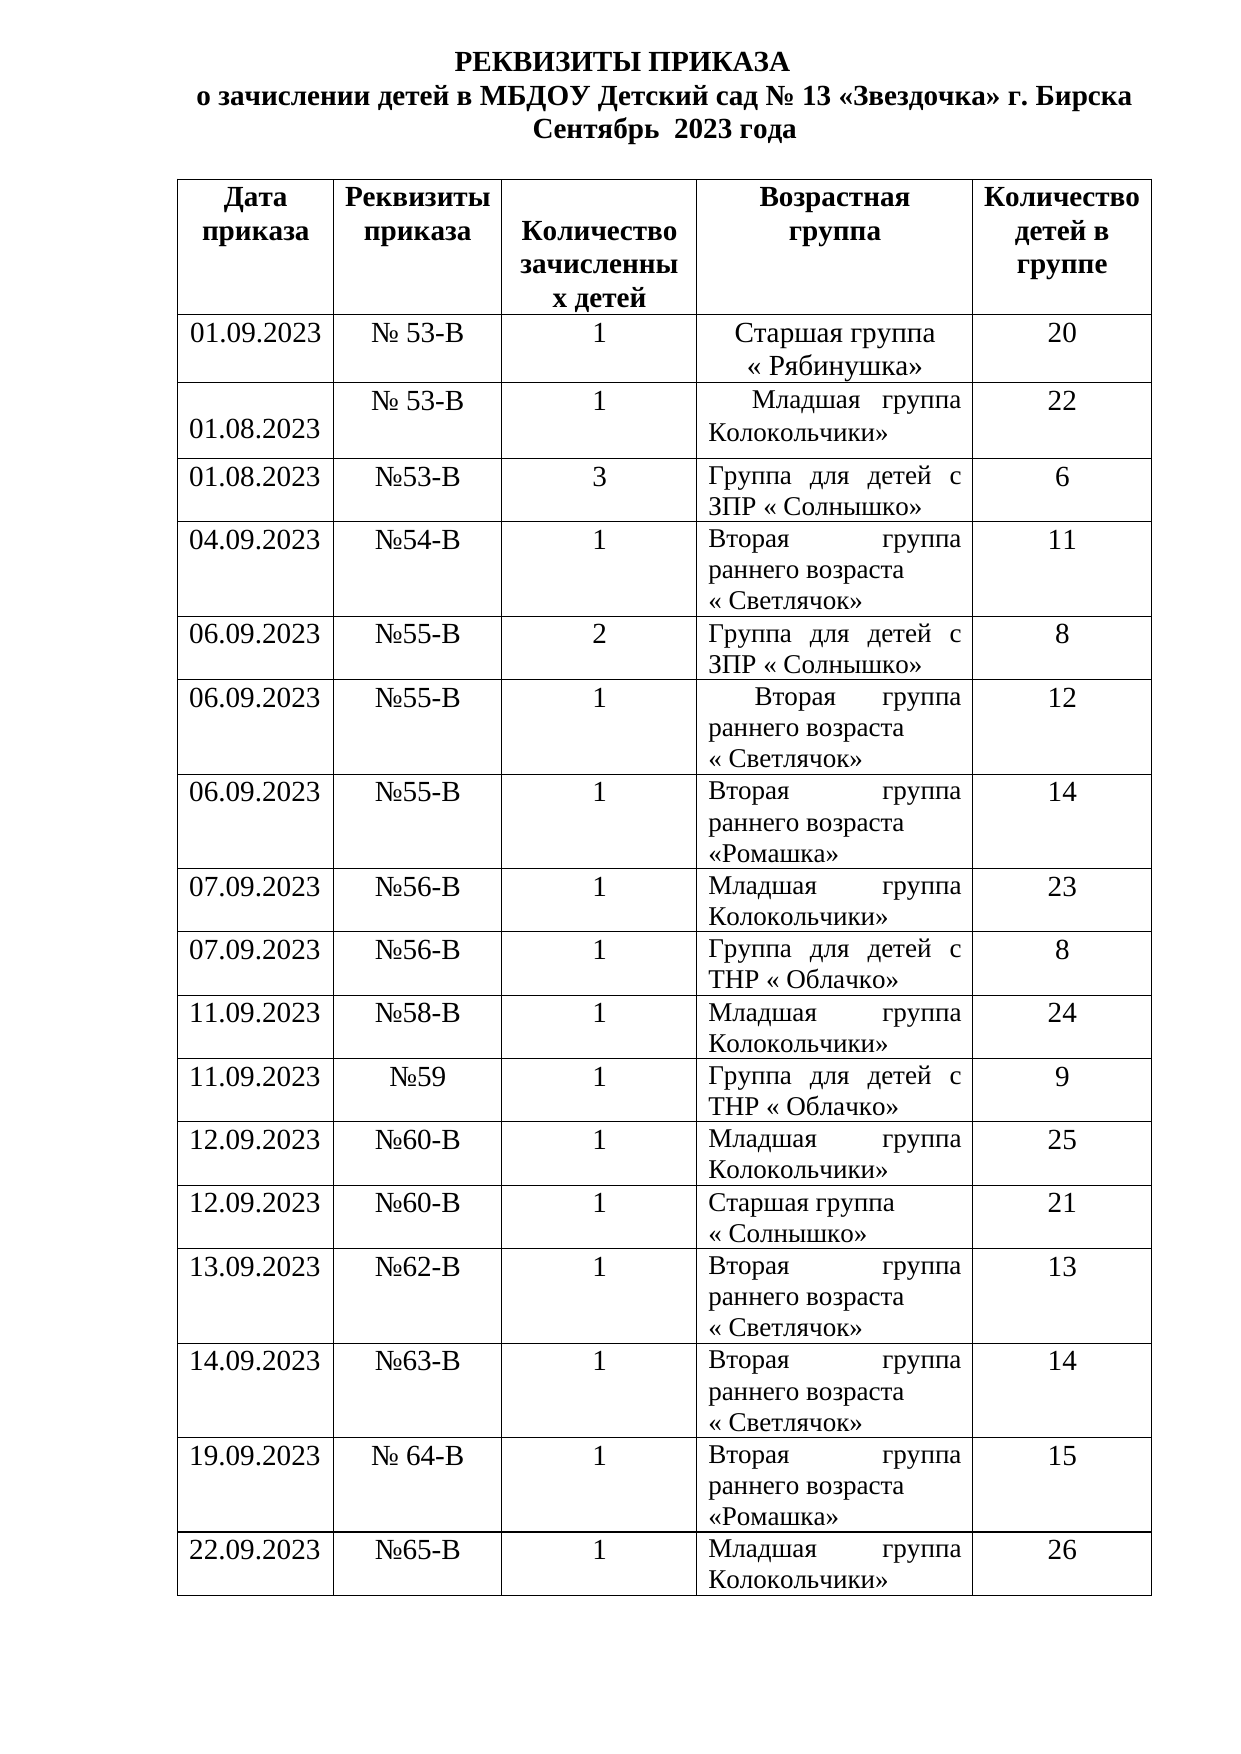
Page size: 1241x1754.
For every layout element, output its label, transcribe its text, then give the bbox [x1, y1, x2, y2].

table_cell 12.09.2023 [178, 1122, 333, 1184]
table_cell 14 [973, 775, 1151, 868]
table_cell № 64-В [334, 1438, 501, 1531]
table_cell Вторая группа раннего возраста « Светлячок» [697, 1344, 972, 1437]
table_cell Старшая группа « Солнышко» [697, 1186, 972, 1248]
table_cell 15 [973, 1438, 1151, 1531]
table_cell №55-В [334, 680, 501, 773]
table_cell №60-В [334, 1186, 501, 1248]
table_cell 07.09.2023 [178, 869, 333, 931]
table_cell №53-В [334, 459, 501, 521]
table_cell 13 [973, 1249, 1151, 1342]
table_cell Вторая группа раннего возраста « Светлячок» [697, 522, 972, 616]
table_cell 2 [502, 617, 696, 679]
table_cell Вторая группа раннего возраста «Ромашка» [697, 775, 972, 868]
table_cell 01.09.2023 [178, 315, 333, 382]
table_cell 12 [973, 680, 1151, 773]
table_cell 06.09.2023 [178, 775, 333, 868]
table_cell 3 [502, 459, 696, 521]
table_cell Младшая группа Колокольчики» [697, 1122, 972, 1184]
table_cell Младшая группа Колокольчики» [697, 383, 972, 458]
table_cell 06.09.2023 [178, 680, 333, 773]
table_cell 9 [973, 1059, 1151, 1121]
table_cell Старшая группа « Рябинушка» [697, 315, 972, 382]
table_cell 1 [502, 932, 696, 994]
table_cell №55-В [334, 617, 501, 679]
table_cell 20 [973, 315, 1151, 382]
table_cell 14 [973, 1344, 1151, 1437]
table_cell 1 [502, 1438, 696, 1531]
table_cell Младшая группа Колокольчики» [697, 996, 972, 1058]
table_cell 04.09.2023 [178, 522, 333, 616]
table_cell 1 [502, 1186, 696, 1248]
table_cell 06.09.2023 [178, 617, 333, 679]
table_cell 26 [973, 1533, 1151, 1595]
table_cell 24 [973, 996, 1151, 1058]
table_cell № 53-В [334, 315, 501, 382]
table_cell 1 [502, 1122, 696, 1184]
table_cell 6 [973, 459, 1151, 521]
table_cell Группа для детей с ТНР « Облачко» [697, 1059, 972, 1121]
table_cell 1 [502, 383, 696, 458]
table_cell 1 [502, 522, 696, 616]
table_cell Группа для детей с ТНР « Облачко» [697, 932, 972, 994]
table_cell 8 [973, 932, 1151, 994]
table_cell №55-В [334, 775, 501, 868]
table_cell 11 [973, 522, 1151, 616]
table_cell 11.09.2023 [178, 1059, 333, 1121]
table_header Количество зачисленных детей [502, 180, 696, 314]
table_cell 8 [973, 617, 1151, 679]
text РЕКВИЗИТЫ ПРИКАЗА [177, 44, 1152, 78]
table_cell 1 [502, 1249, 696, 1342]
table_cell 1 [502, 996, 696, 1058]
table_cell Вторая группа раннего возраста « Светлячок» [697, 680, 972, 773]
table_cell №65-В [334, 1533, 501, 1595]
table_cell 13.09.2023 [178, 1249, 333, 1342]
table_cell 23 [973, 869, 1151, 931]
table_cell 12.09.2023 [178, 1186, 333, 1248]
table_cell №56-В [334, 932, 501, 994]
table_header Реквизиты приказа [334, 180, 501, 314]
table_cell №62-В [334, 1249, 501, 1342]
table_cell 1 [502, 680, 696, 773]
table_cell 1 [502, 1344, 696, 1437]
table_cell 1 [502, 1533, 696, 1595]
table_cell № 53-В [334, 383, 501, 458]
table_cell 1 [502, 1059, 696, 1121]
table_header Возрастная группа [697, 180, 972, 314]
table_cell Младшая группа Колокольчики» [697, 1533, 972, 1595]
table_cell Младшая группа Колокольчики» [697, 869, 972, 931]
table_header Количество детей в группе [973, 180, 1151, 314]
text о зачислении детей в МБДОУ Детский сад № 13 «Звездочка» г. Бирска Сентябрь 2023 года [177, 78, 1152, 145]
table_cell Группа для детей с ЗПР « Солнышко» [697, 617, 972, 679]
table_cell 22 [973, 383, 1151, 458]
table_cell 01.08.2023 [178, 459, 333, 521]
table_cell 1 [502, 869, 696, 931]
table_cell Группа для детей с ЗПР « Солнышко» [697, 459, 972, 521]
table_cell Вторая группа раннего возраста «Ромашка» [697, 1438, 972, 1531]
table_cell 19.09.2023 [178, 1438, 333, 1531]
table_cell №54-В [334, 522, 501, 616]
table_cell №63-В [334, 1344, 501, 1437]
table_cell 11.09.2023 [178, 996, 333, 1058]
table_cell 21 [973, 1186, 1151, 1248]
table_cell №58-В [334, 996, 501, 1058]
table_cell 1 [502, 775, 696, 868]
table_cell 07.09.2023 [178, 932, 333, 994]
table_cell 25 [973, 1122, 1151, 1184]
table_cell Вторая группа раннего возраста « Светлячок» [697, 1249, 972, 1342]
table_cell 14.09.2023 [178, 1344, 333, 1437]
table_header Дата приказа [178, 180, 333, 314]
table_cell №59 [334, 1059, 501, 1121]
table_cell 22.09.2023 [178, 1533, 333, 1595]
table_cell №60-В [334, 1122, 501, 1184]
table_cell 1 [502, 315, 696, 382]
table_cell №56-В [334, 869, 501, 931]
table_cell 01.08.2023 [178, 383, 333, 458]
